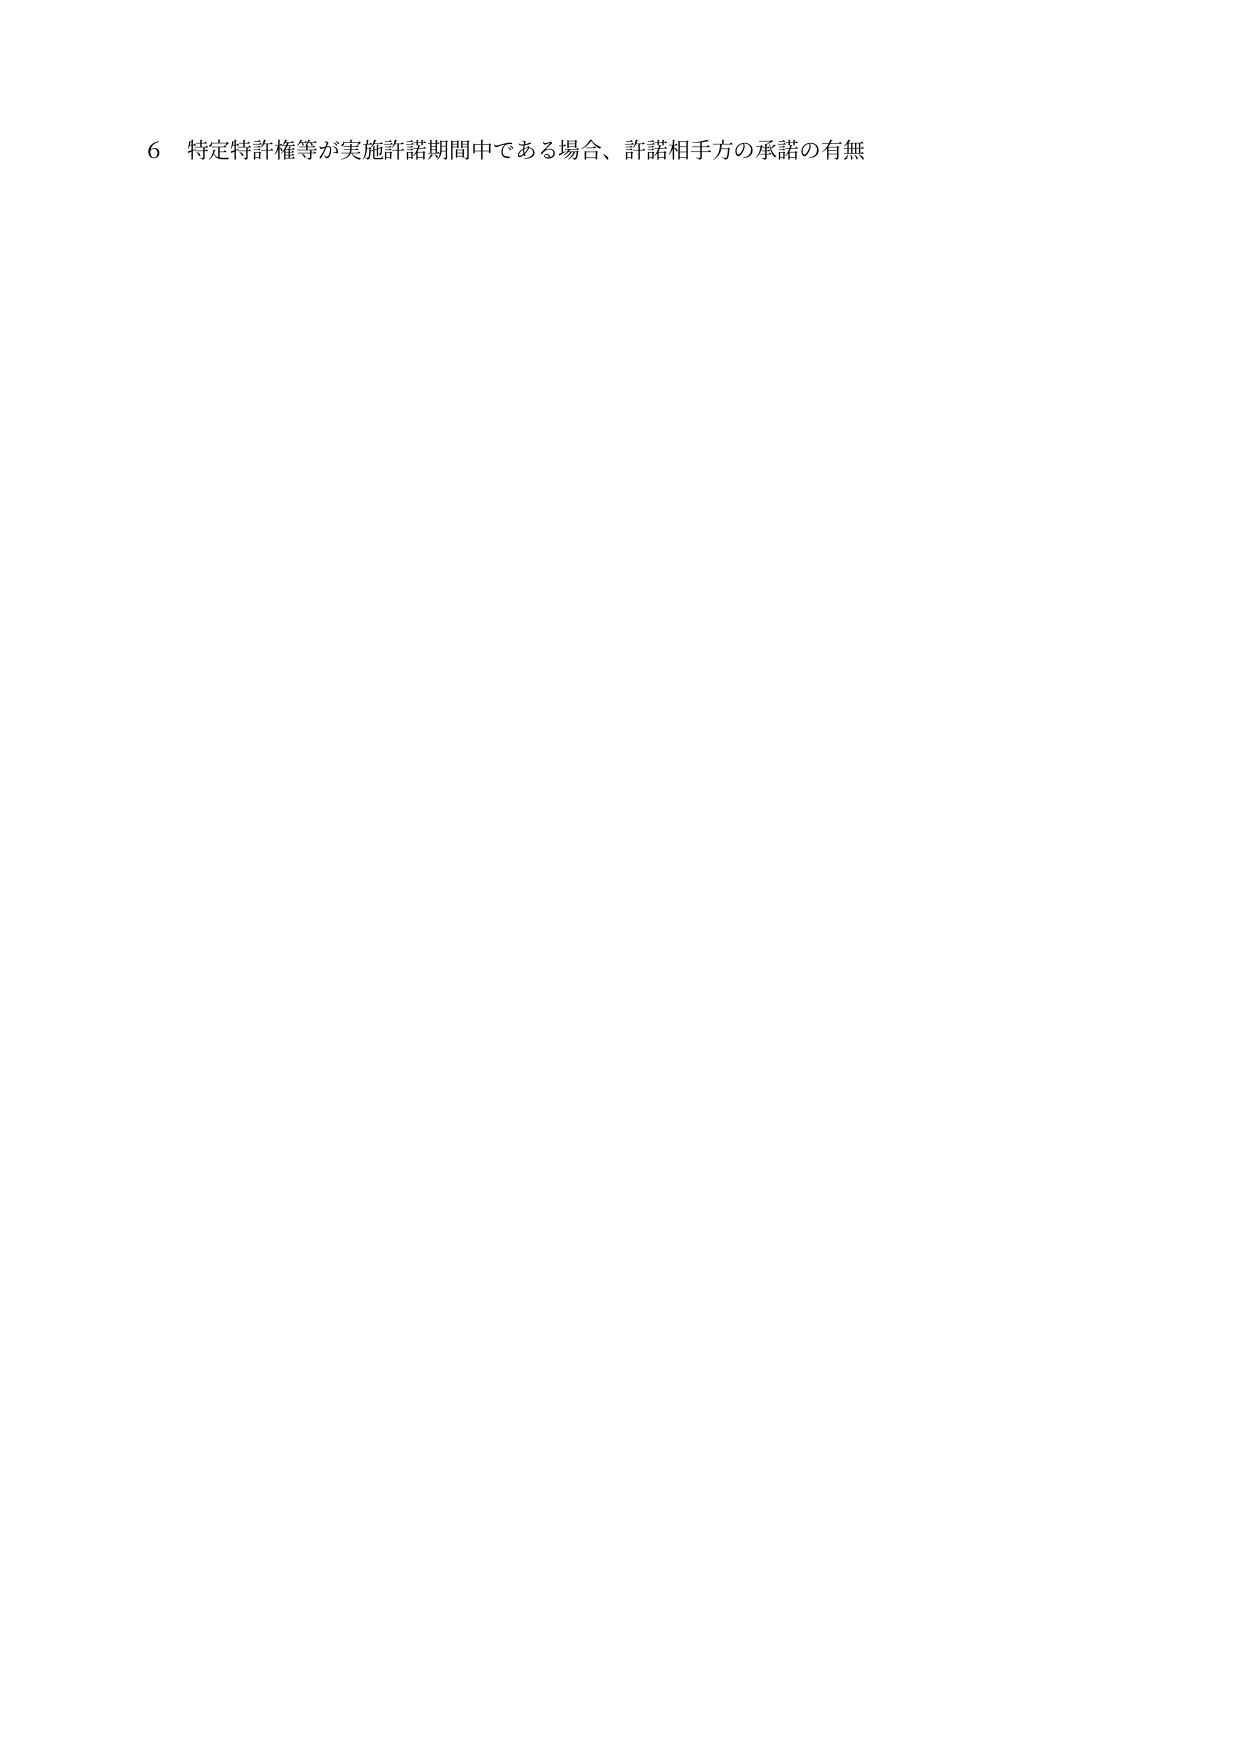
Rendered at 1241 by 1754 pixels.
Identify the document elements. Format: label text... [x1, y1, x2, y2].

text ６ 特定特許権等が実施許諾期間中である場合、許諾相手方の承諾の有無 [143, 129, 1092, 168]
